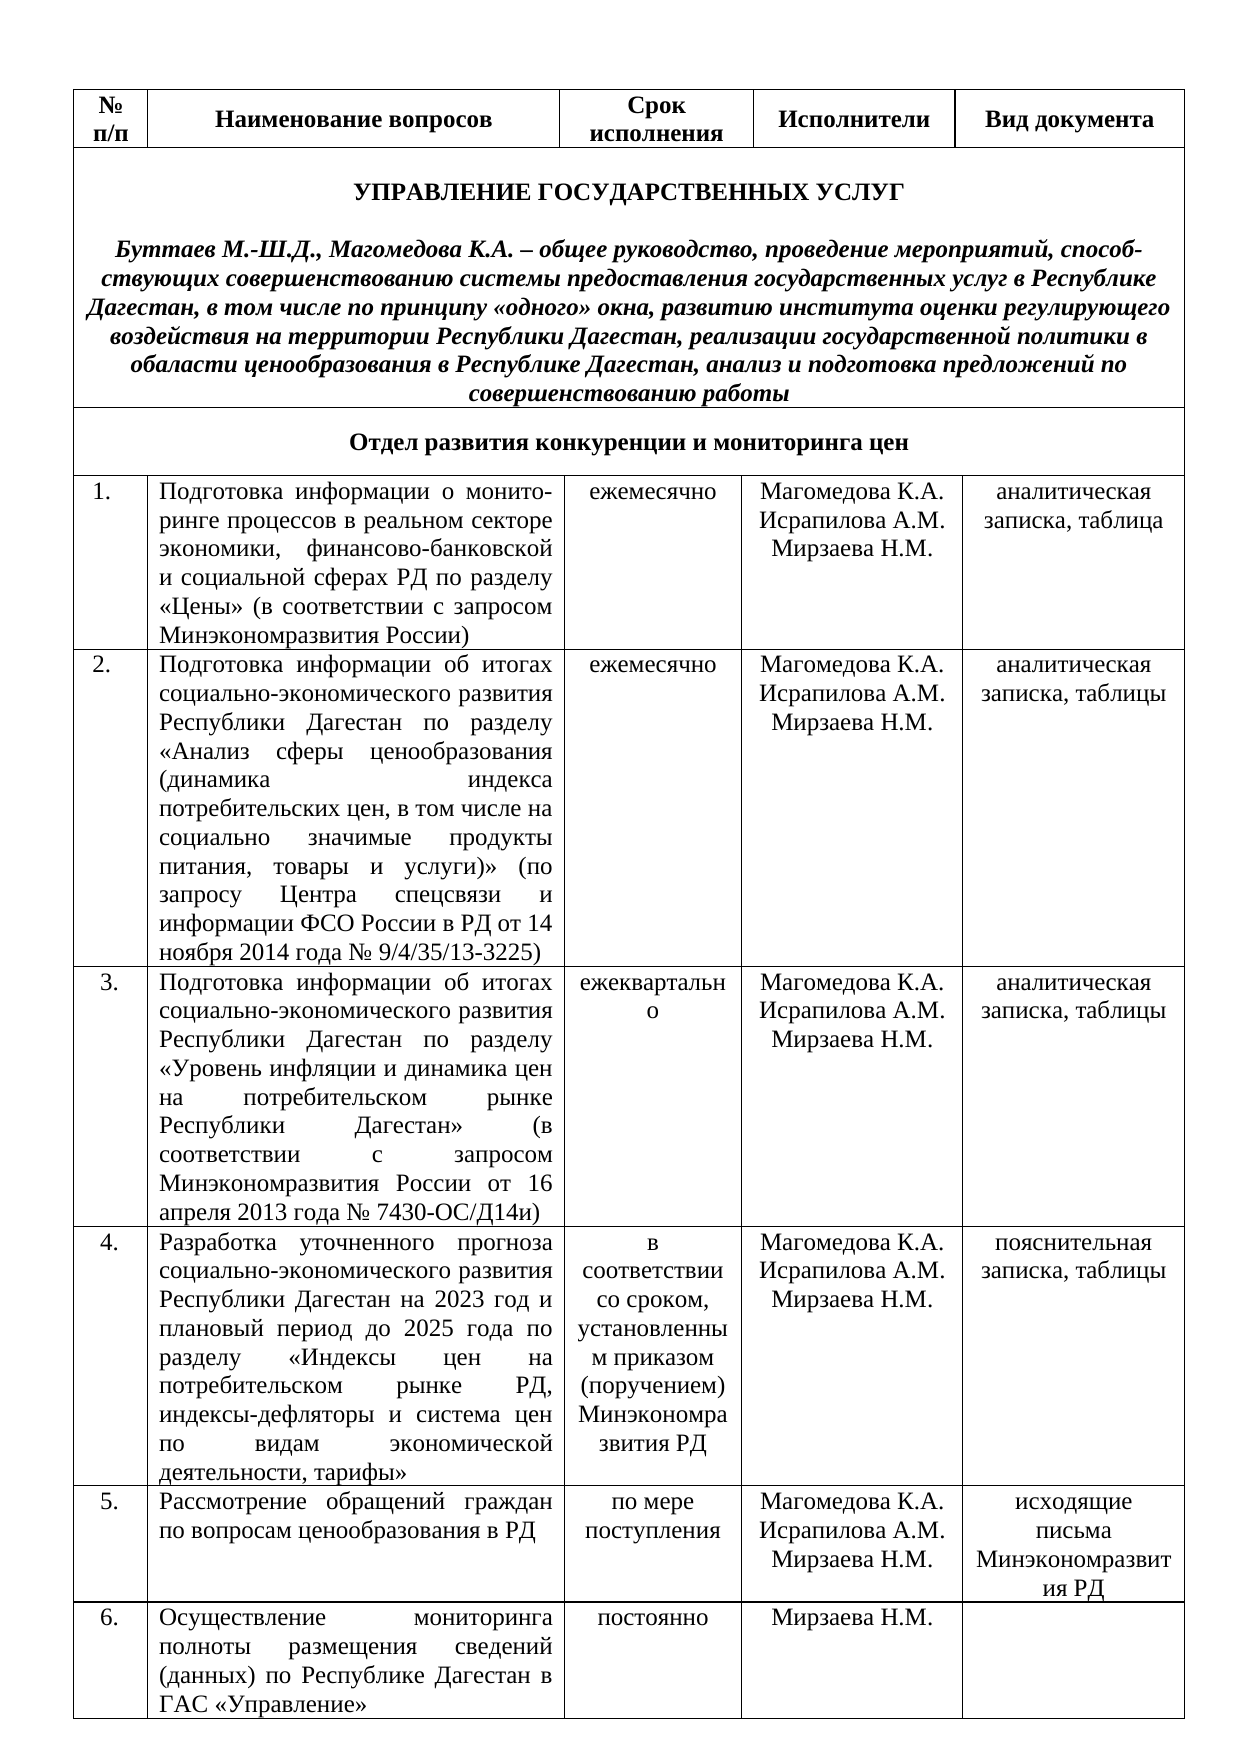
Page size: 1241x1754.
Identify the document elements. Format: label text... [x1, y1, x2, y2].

table_cell пояснительная записка, таблицы [963, 1227, 1184, 1485]
table_cell Подготовка информации о монито-ринге процессов в реальном секторе экономики, финансово-банковской и социальной сферах РД по разделу «Цены» (в соответствии с запросом Минэкономразвития России) [148, 476, 564, 648]
table_cell Осуществление мониторинга полноты размещения сведений (данных) по Республике Дагестан в ГАС «Управление» [148, 1603, 564, 1717]
table_header Вид документа [956, 90, 1184, 147]
table_cell Магомедова К.А. Исрапилова А.М. Мирзаева Н.М. [742, 650, 962, 966]
table_cell [74, 1603, 147, 1717]
table_cell [74, 476, 147, 648]
table_cell [963, 1603, 1184, 1717]
table_cell постоянно [565, 1603, 741, 1717]
table_header Наименование вопросов [148, 90, 559, 147]
table_cell [74, 1227, 147, 1485]
table_cell ежеквартально [565, 967, 741, 1226]
table_cell в соответствии со сроком, установленным приказом (поручением) Минэкономразвития РД [565, 1227, 741, 1485]
table_cell ежемесячно [565, 650, 741, 966]
table_cell по мере поступления [565, 1486, 741, 1601]
table_cell Магомедова К.А. Исрапилова А.М. Мирзаева Н.М. [742, 1227, 962, 1485]
table_cell УПРАВЛЕНИЕ ГОСУДАРСТВЕННЫХ УСЛУГ Буттаев М.-Ш.Д., Магомедова К.А. – общее руководство, проведение мероприятий, способ-ствующих совершенствованию системы предоставления государственных услуг в Республике Дагестан, в том числе по принципу «одного» окна, развитию института оценки регулирующего воздействия на территории Республики Дагестан, реализации государственной политики в обаласти ценообразования в Республике Дагестан, анализ и подготовка предложений по совершенствованию работы [74, 148, 1184, 407]
table_cell аналитическая записка, таблицы [963, 650, 1184, 966]
table_cell Подготовка информации об итогах социально-экономического развития Республики Дагестан по разделу «Анализ сферы ценообразования (динамика индекса потребительских цен, в том числе на социально значимые продукты питания, товары и услуги)» (по запросу Центра спецсвязи и информации ФСО России в РД от 14 ноября 2014 года № 9/4/35/13-3225) [148, 650, 564, 966]
table_cell Рассмотрение обращений граждан по вопросам ценообразования в РД [148, 1486, 564, 1601]
table_cell [74, 967, 147, 1226]
table_cell Магомедова К.А. Исрапилова А.М. Мирзаева Н.М. [742, 967, 962, 1226]
table_cell Разработка уточненного прогноза социально-экономического развития Республики Дагестан на 2023 год и плановый период до 2025 года по разделу «Индексы цен на потребительском рынке РД, индексы-дефляторы и система цен по видам экономической деятельности, тарифы» [148, 1227, 564, 1485]
table_header Срок исполнения [560, 90, 753, 147]
table_cell [74, 1486, 147, 1601]
table_cell [74, 650, 147, 966]
table_cell Мирзаева Н.М. [742, 1603, 962, 1717]
table_cell Магомедова К.А. Исрапилова А.М. Мирзаева Н.М. [742, 476, 962, 648]
table_cell Отдел развития конкуренции и мониторинга цен [74, 408, 1184, 475]
table_cell аналитическая записка, таблица [963, 476, 1184, 648]
table_cell Подготовка информации об итогах социально-экономического развития Республики Дагестан по разделу «Уровень инфляции и динамика цен на потребительском рынке Республики Дагестан» (в соответствии с запросом Минэкономразвития России от 16 апреля 2013 года № 7430-ОС/Д14и) [148, 967, 564, 1226]
table_cell Магомедова К.А. Исрапилова А.М. Мирзаева Н.М. [742, 1486, 962, 1601]
table_cell ежемесячно [565, 476, 741, 648]
table_cell аналитическая записка, таблицы [963, 967, 1184, 1226]
table_cell исходящие письма Минэкономразвития РД [963, 1486, 1184, 1601]
table_header Исполнители [754, 90, 954, 147]
table_header № п/п [74, 90, 147, 147]
